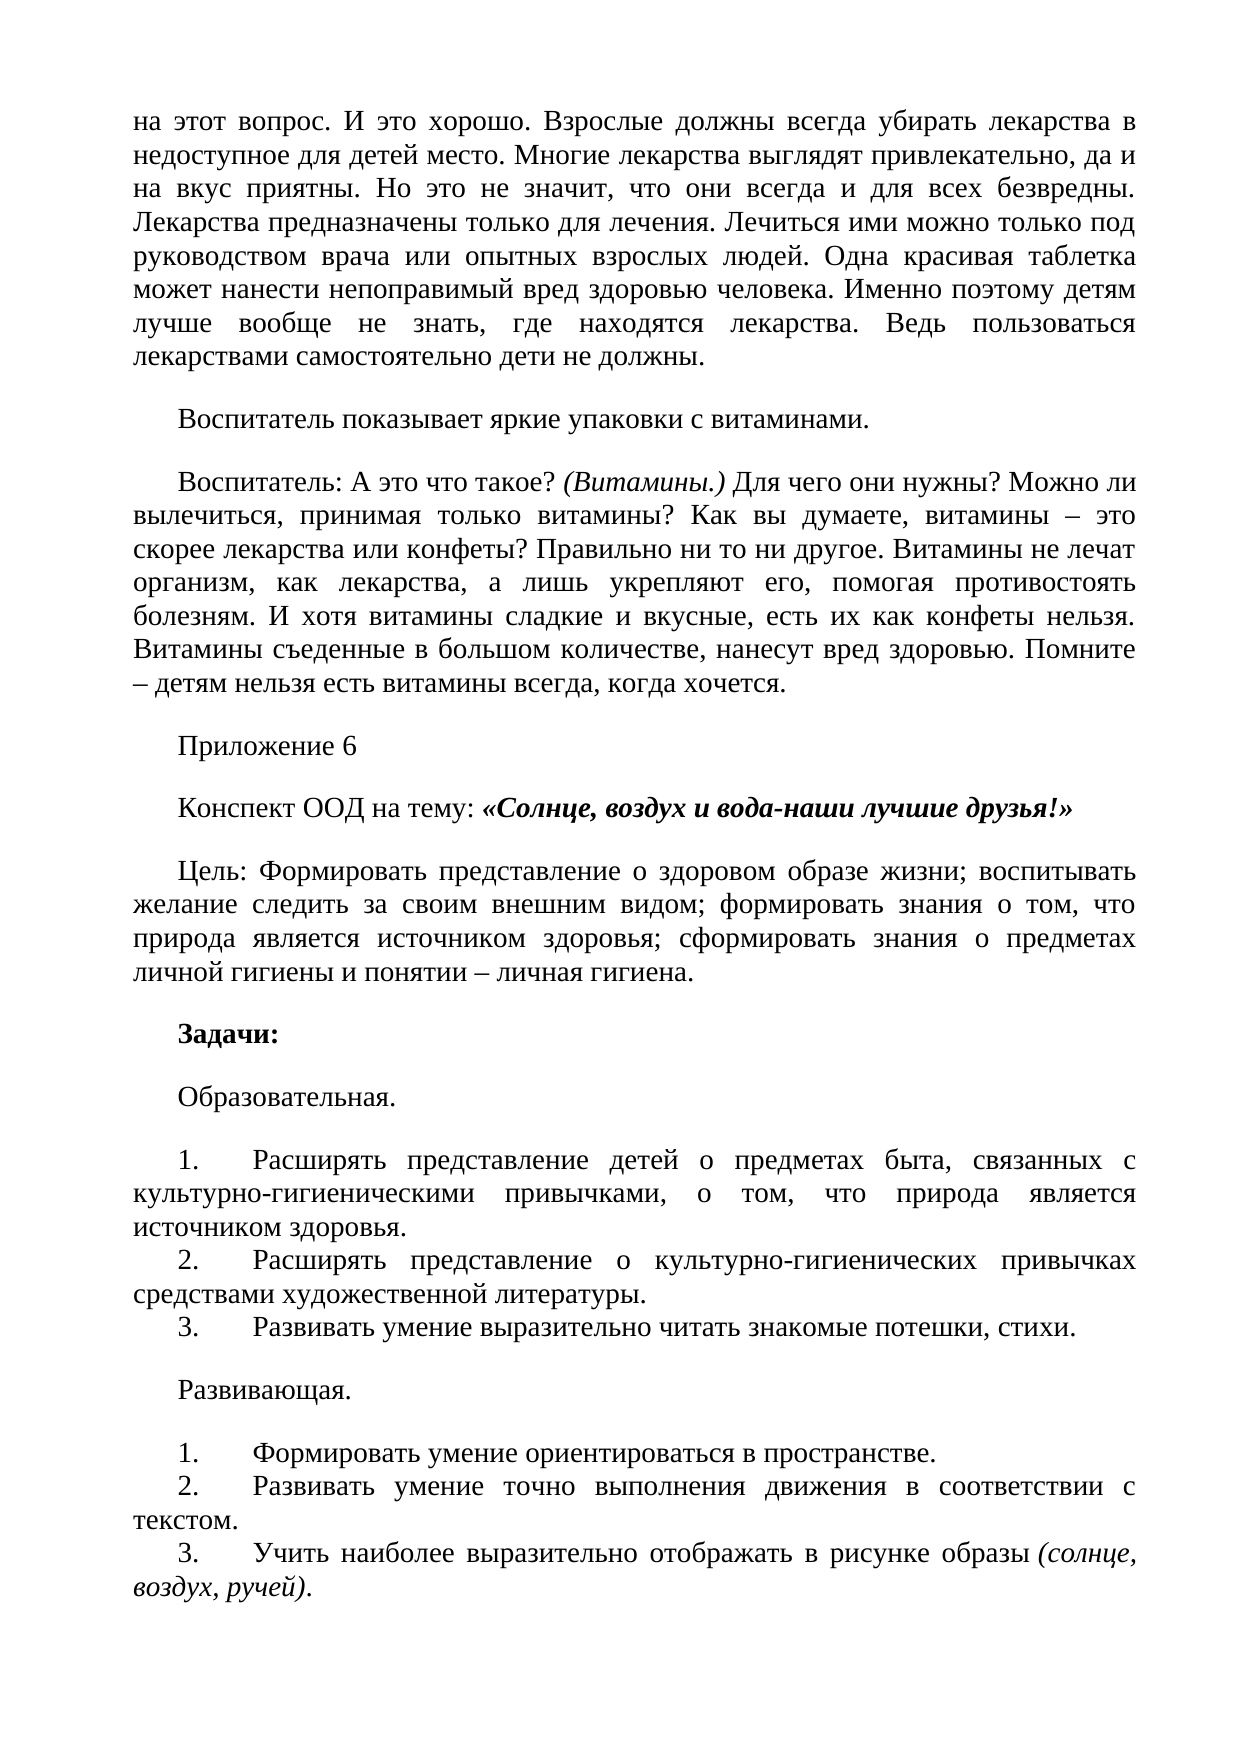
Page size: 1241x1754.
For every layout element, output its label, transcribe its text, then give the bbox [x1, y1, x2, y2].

text Воспитатель: А это что такое? (Витамины.) Для чего они нужны? Можно ли вылечиться, принимая только витамины? Как вы думаете, витамины – это скорее лекарства или конфеты? Правильно ни то ни другое. Витамины не лечат организм, как лекарства, а лишь укрепляют его, помогая противостоять болезням. И хотя витамины сладкие и вкусные, есть их как конфеты нельзя. Витамины съеденные в большом количестве, нанесут вред здоровью. Помните – детям нельзя есть витамины всегда, когда хочется. [133, 464, 1137, 698]
text Цель: Формировать представление о здоровом образе жизни; воспитывать желание следить за своим внешним видом; формировать знания о том, что природа является источником здоровья; сформировать знания о предметах личной гигиены и понятии – личная гигиена. [133, 853, 1137, 987]
text Приложение 6 [133, 728, 1137, 761]
text Задачи: [133, 1016, 1137, 1050]
list Развивать умение выразительно читать знакомые потешки, стихи. [133, 1309, 1137, 1343]
list Формировать умение ориентироваться в пространстве. [133, 1435, 1137, 1468]
list Расширять представление о культурно-гигиенических привычках средствами художественной литературы. [133, 1242, 1137, 1309]
text Образовательная. [133, 1079, 1137, 1113]
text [133, 103, 1137, 372]
list Учить наиболее выразительно отображать в рисунке образы (солнце, воздух, ручей). [133, 1536, 1137, 1603]
text Развивающая. [133, 1372, 1137, 1406]
list Развивать умение точно выполнения движения в соответствии с текстом. [133, 1468, 1137, 1536]
text Конспект ООД на тему: «Солнце, воздух и вода-наши лучшие друзья!» [133, 790, 1137, 824]
list Расширять представление детей о предметах быта, связанных с культурно-гигиеническими привычками, о том, что природа является источником здоровья. [133, 1142, 1137, 1242]
text Воспитатель показывает яркие упаковки с витаминами. [133, 401, 1137, 434]
